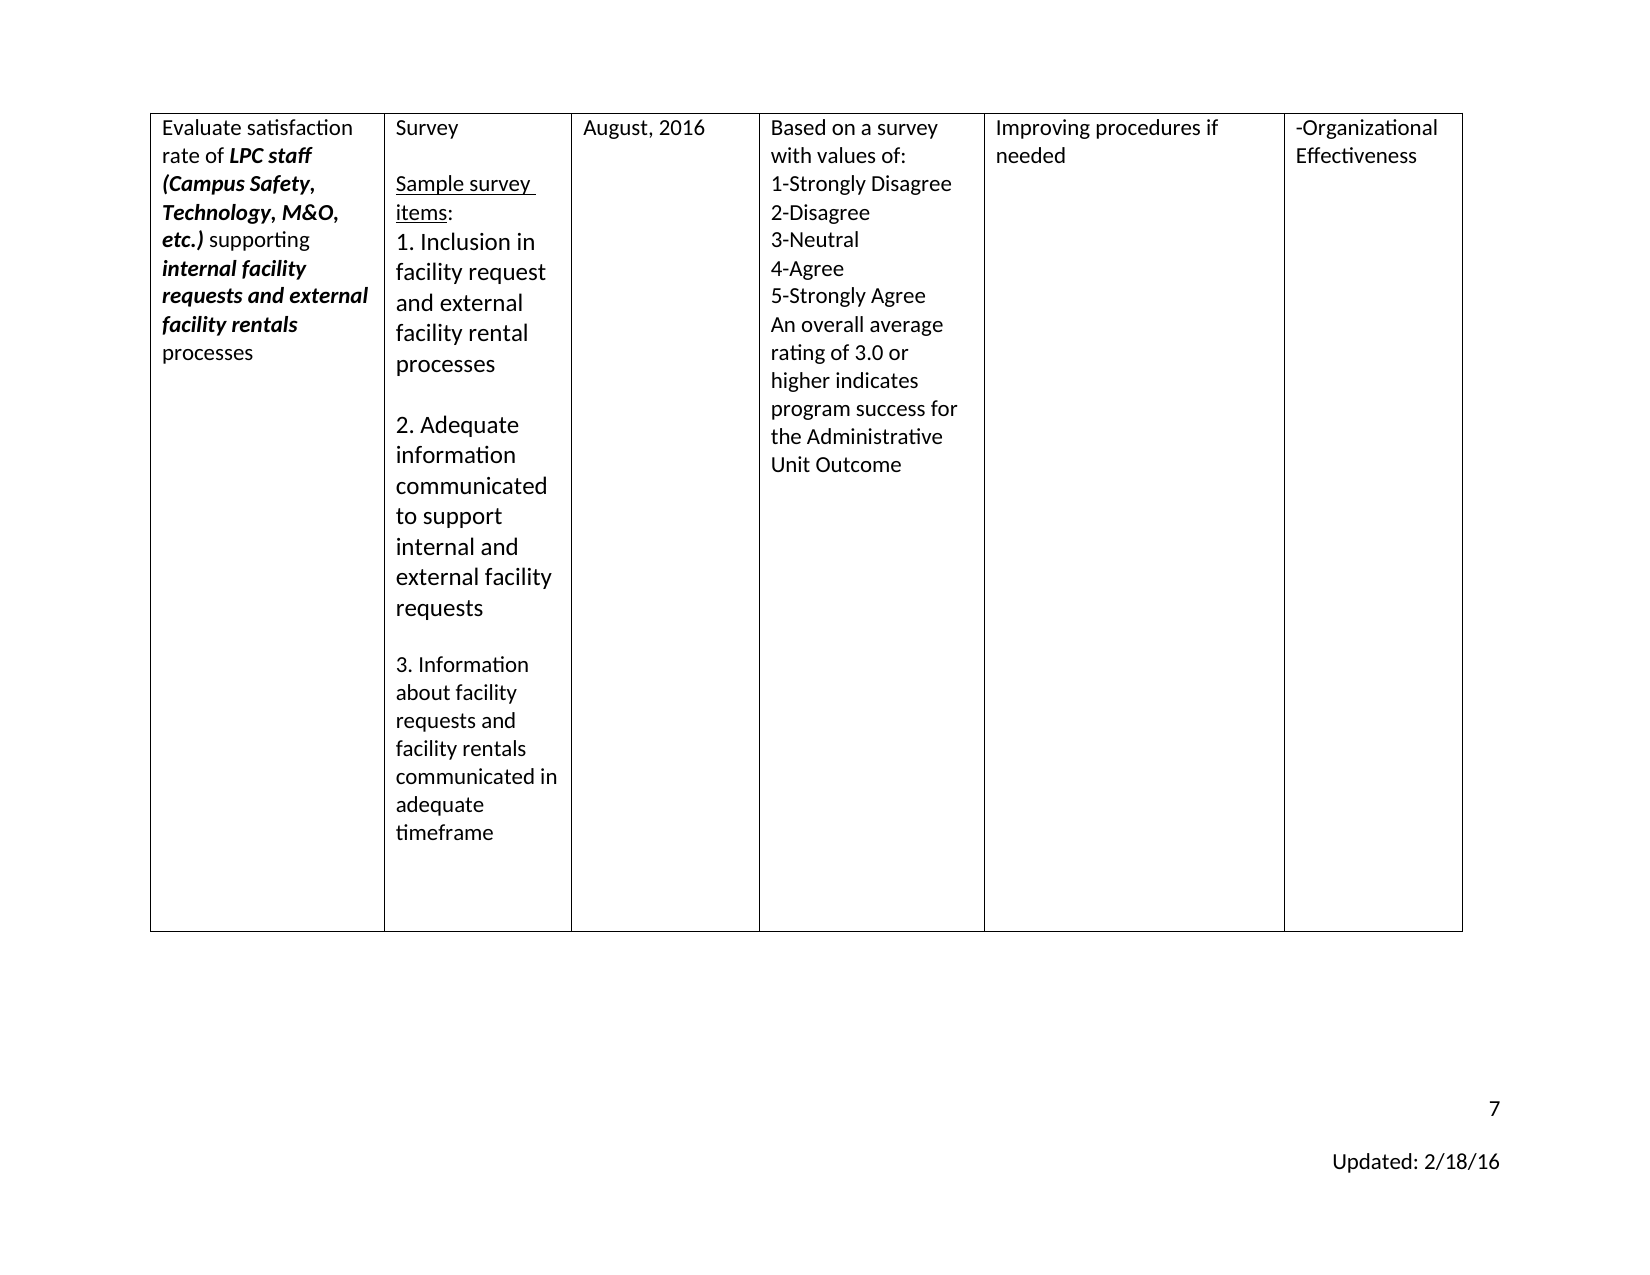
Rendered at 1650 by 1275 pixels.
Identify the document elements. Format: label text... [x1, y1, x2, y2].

table_header Evaluate satisfaction rate of LPC staff (Campus Safety, Technology, M&O, etc.) supporting internal facility requests and external facility rentals processes [151, 114, 384, 931]
table_header August, 2016 [572, 114, 759, 931]
table_header Improving procedures if needed [985, 114, 1284, 931]
table_header Based on a survey with values of: 1-Strongly Disagree 2-Disagree 3-Neutral 4-Agree 5-Strongly Agree An overall average rating of 3.0 or higher indicates program success for the Administrative Unit Outcome [760, 114, 984, 931]
table_header -Organizational Effectiveness [1285, 114, 1462, 931]
table_header Survey Sample survey items: 1. Inclusion in facility request and external facility rental processes 2. Adequate information communicated to support internal and external facility requests 3. Information about facility requests and facility rentals communicated in adequate timeframe [385, 114, 571, 931]
